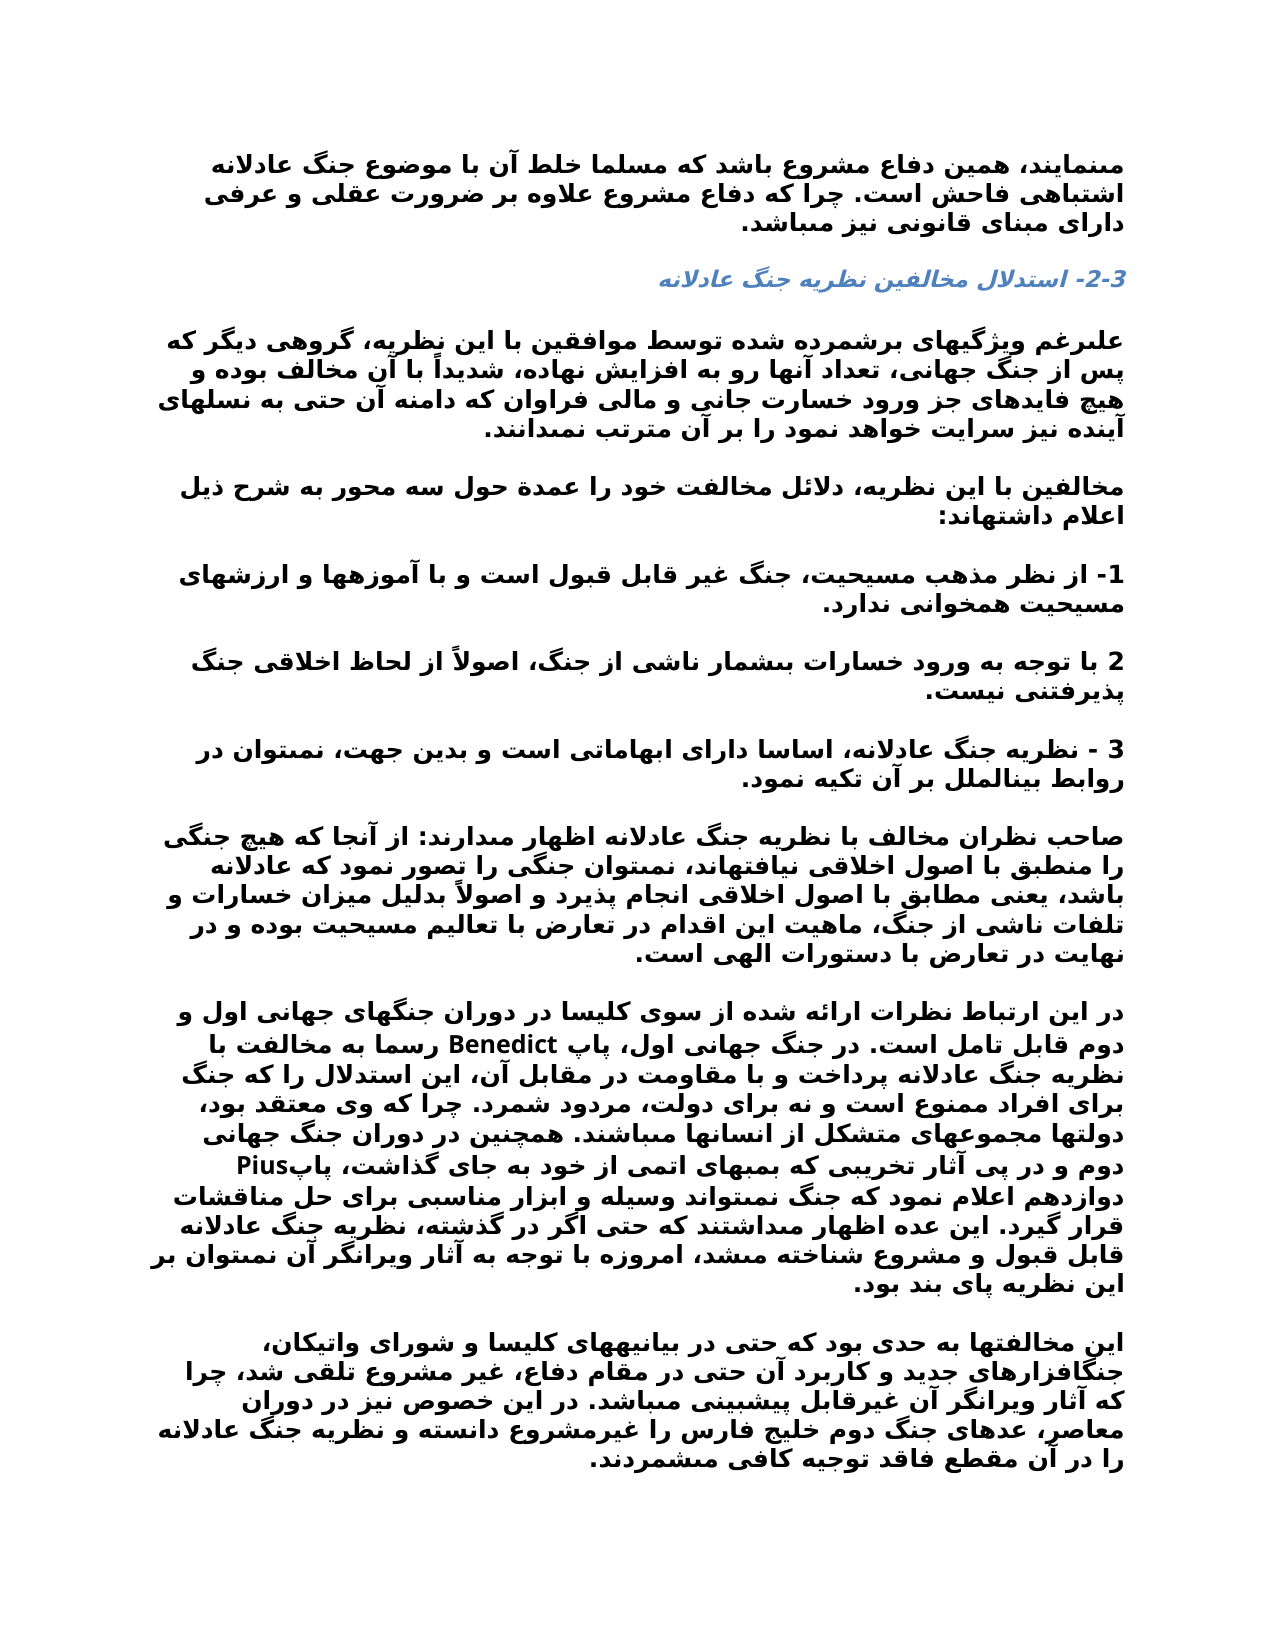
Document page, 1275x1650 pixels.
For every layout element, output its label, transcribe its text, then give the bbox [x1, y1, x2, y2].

text اين مخالفتها به حدى بود كه حتى در بيانيه‏هاى كليسا و شوراى واتيكان، جنگ‏افزارهاى جديد و كاربرد آن حتى در مقام دفاع، غير مشروع تلقى شد، چرا كه آثار ويرانگر آن غيرقابل پيش‏بينى مى‏باشد. در اين خصوص نيز در دوران معاصر، عده‏اى جنگ دوم خليج فارس را غيرمشروع دانسته و نظريه جنگ عادلانه را در آن مقطع فاقد توجيه كافى مى‏شمردند. [150, 1328, 1125, 1474]
text در اين ارتباط نظرات ارائه شده از سوى كليسا در دوران جنگ‏هاى جهانى اول و دوم قابل تامل است. در جنگ جهانى اول، پاپ Benedict رسما به مخالفت با نظريه جنگ عادلانه پرداخت و با مقاومت در مقابل آن، اين استدلال را كه جنگ براى افراد ممنوع است و نه براى دولت، مردود شمرد. چرا كه وى معتقد بود، دولتها مجموعه‏اى متشكل از انسانها مى‏باشند. همچنين در دوران جنگ جهانى دوم و در پى آثار تخريبى كه بمبهاى اتمى از خود به جاى گذاشت، پاپPius دوازدهم اعلام نمود كه جنگ نمى‏تواند وسيله و ابزار مناسبى براى حل مناقشات قرار گيرد. اين عده اظهار مى‏داشتند كه حتى اگر در گذشته، نظريه جنگ عادلانه قابل قبول و مشروع شناخته مى‏شد، امروزه با توجه به آثار ويرانگر آن نمى‏توان بر اين نظريه پاى بند بود. [150, 997, 1125, 1299]
text صاحب نظران مخالف با نظريه جنگ عادلانه اظهار مى‏دارند: از آنجا كه هيچ جنگى را منطبق با اصول اخلاقى نيافته‏اند، نمى‏توان جنگى را تصور نمود كه عادلانه باشد، يعنى مطابق با اصول اخلاقى انجام پذيرد و اصولاً بدليل ميزان خسارات و تلفات ناشى از جنگ، ماهيت اين اقدام در تعارض با تعاليم مسيحيت بوده و در نهايت در تعارض با دستورات الهى است. [150, 822, 1125, 968]
text 3 - نظريه جنگ عادلانه، اساسا داراى ابهاماتى است و بدين جهت، نمى‏توان در روابط بين‏الملل بر آن تكيه نمود. [150, 735, 1125, 793]
text 2 با توجه به ورود خسارات بى‏شمار ناشى از جنگ، اصولاً از لحاظ اخلاقى جنگ پذيرفتنى نيست. [150, 647, 1125, 706]
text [150, 150, 1125, 237]
subtitle 2-3- استدلال مخالفين نظريه جنگ عادلانه [150, 267, 1125, 293]
text مخالفين با اين نظريه، دلائل مخالفت خود را عمدة حول سه محور به شرح ذيل اعلام داشته‏اند: [150, 472, 1125, 531]
text 1- از نظر مذهب مسيحيت، جنگ غير قابل قبول است و با آموزه‏ها و ارزشهاى مسيحيت همخوانى ندارد. [150, 560, 1125, 618]
text على‏رغم ويژگيهاى برشمرده شده توسط موافقين با اين نظريه، گروهى ديگر كه پس از جنگ جهانى، تعداد آنها رو به افزايش نهاده، شديداً با آن مخالف بوده و هيچ فايده‏اى جز ورود خسارت جانى و مالى فراوان كه دامنه آن حتى به نسلهاى آينده نيز سرايت خواهد نمود را بر آن مترتب نمى‏دانند. [150, 326, 1125, 443]
